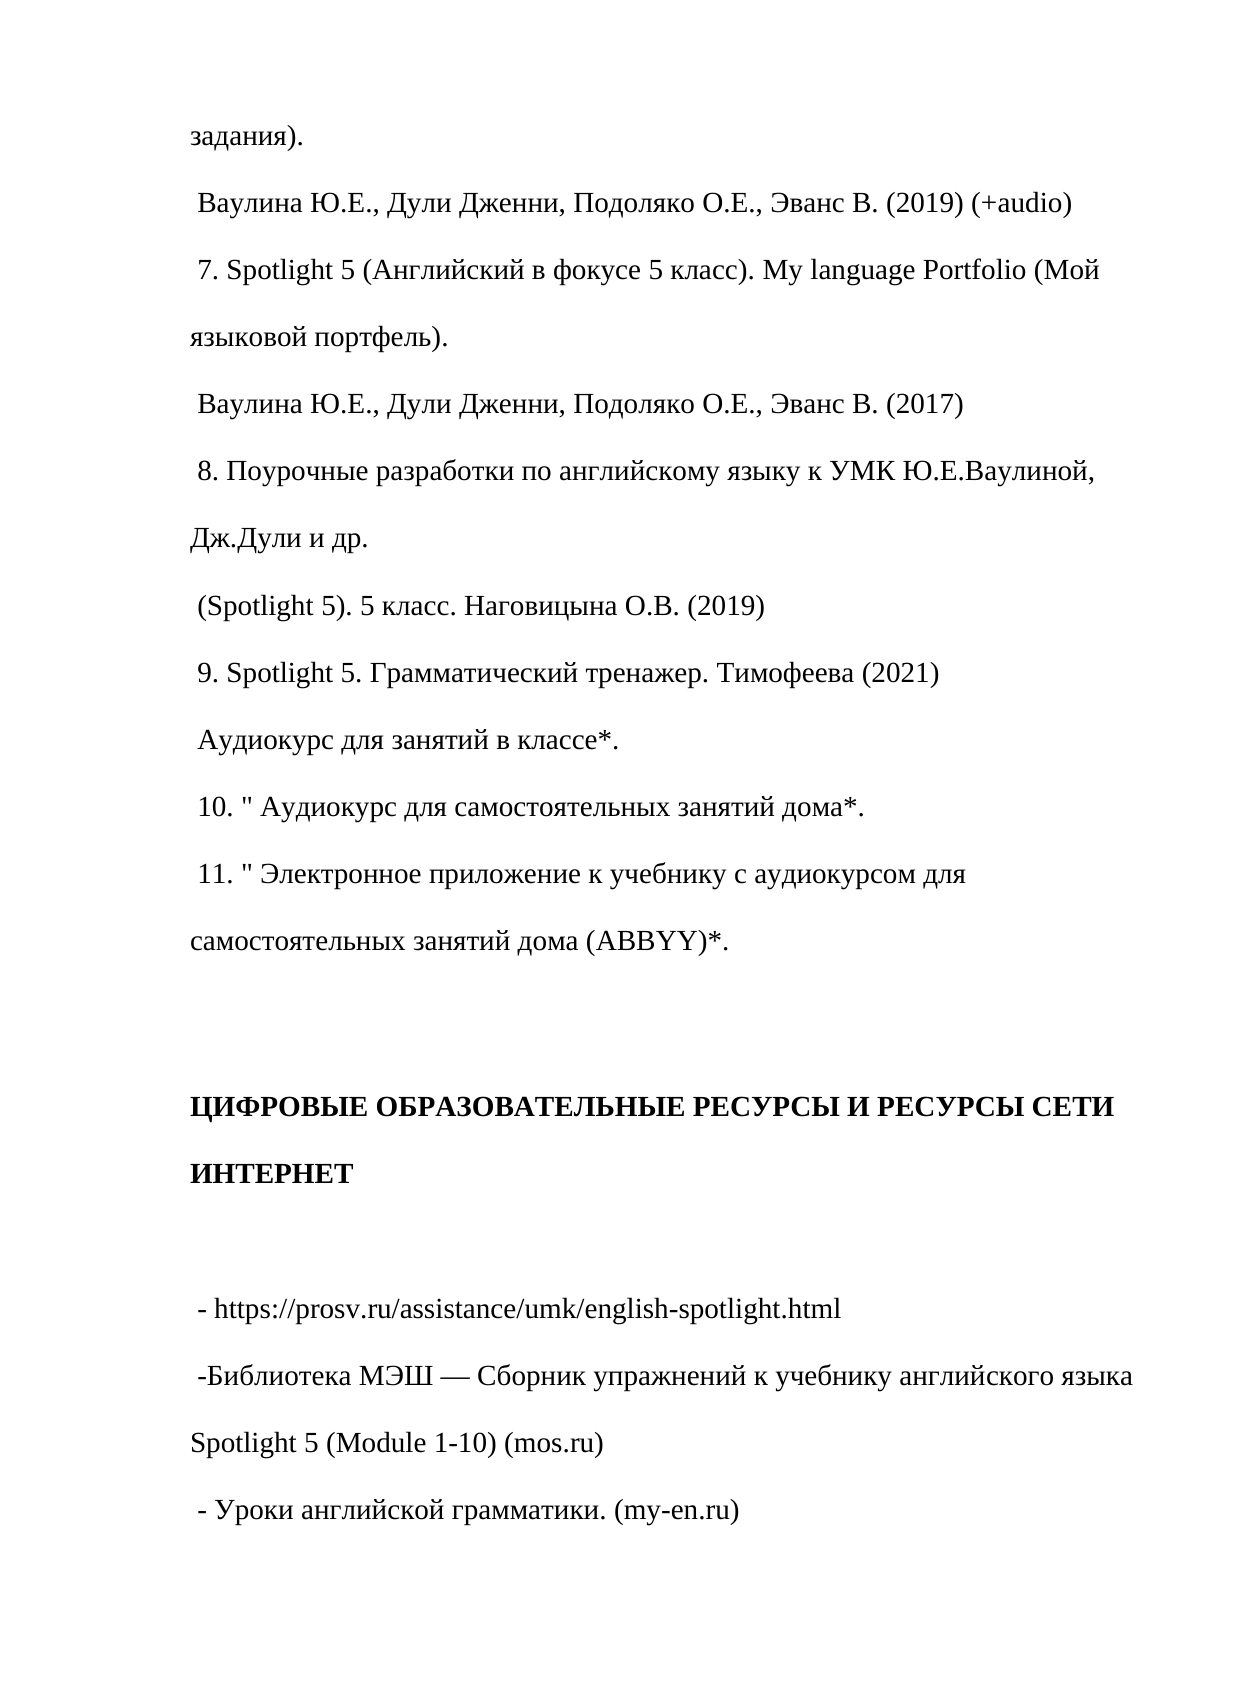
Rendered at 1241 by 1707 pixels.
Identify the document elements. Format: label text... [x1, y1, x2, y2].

text ЦИФРОВЫЕ ОБРАЗОВАТЕЛЬНЫЕ РЕСУРСЫ И РЕСУРСЫ СЕТИ ИНТЕРНЕТ [190, 1089, 1152, 1190]
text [190, 1224, 1152, 1526]
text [190, 118, 1152, 1024]
